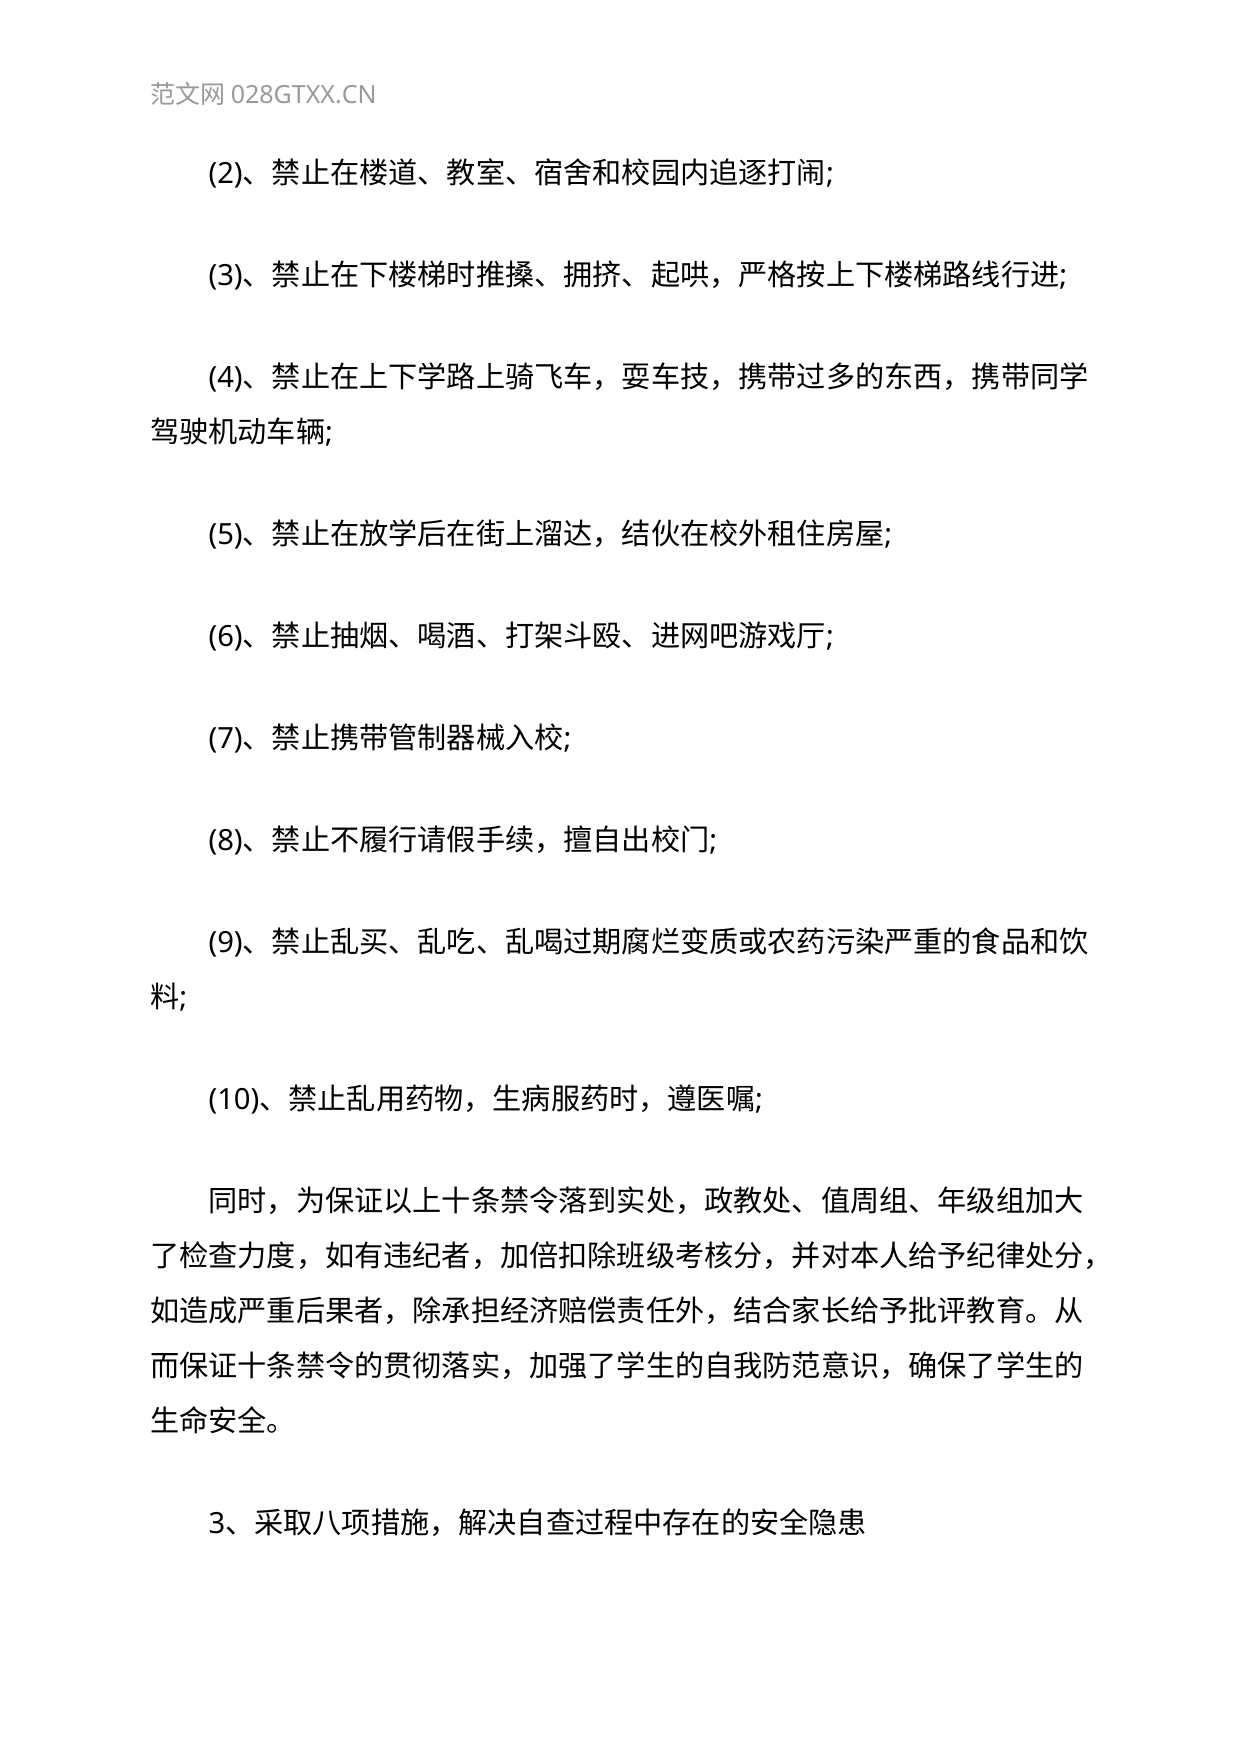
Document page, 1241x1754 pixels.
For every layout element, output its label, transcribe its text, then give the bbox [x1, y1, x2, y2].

text (7)、禁止携带管制器械入校; [150, 715, 1090, 757]
text 3、采取八项措施，解决自查过程中存在的安全隐患 [150, 1499, 1090, 1542]
text (3)、禁止在下楼梯时推搡、拥挤、起哄，严格按上下楼梯路线行进; [150, 252, 1090, 294]
text (8)、禁止不履行请假手续，擅自出校门; [150, 817, 1090, 859]
text (5)、禁止在放学后在街上溜达，结伙在校外租住房屋; [150, 511, 1090, 553]
text (10)、禁止乱用药物，生病服药时，遵医嘱; [150, 1076, 1090, 1118]
text 同时，为保证以上十条禁令落到实处，政教处、值周组、年级组加大了检查力度，如有违纪者，加倍扣除班级考核分，并对本人给予纪律处分，如造成严重后果者，除承担经济赔偿责任外，结合家长给予批评教育。从而保证十条禁令的贯彻落实，加强了学生的自我防范意识，确保了学生的生命安全。 [150, 1178, 1090, 1440]
text (9)、禁止乱买、乱吃、乱喝过期腐烂变质或农药污染严重的食品和饮料; [150, 919, 1090, 1016]
text (6)、禁止抽烟、喝酒、打架斗殴、进网吧游戏厅; [150, 613, 1090, 655]
text (2)、禁止在楼道、教室、宿舍和校园内追逐打闹; [150, 150, 1090, 192]
text (4)、禁止在上下学路上骑飞车，耍车技，携带过多的东西，携带同学驾驶机动车辆; [150, 354, 1090, 451]
